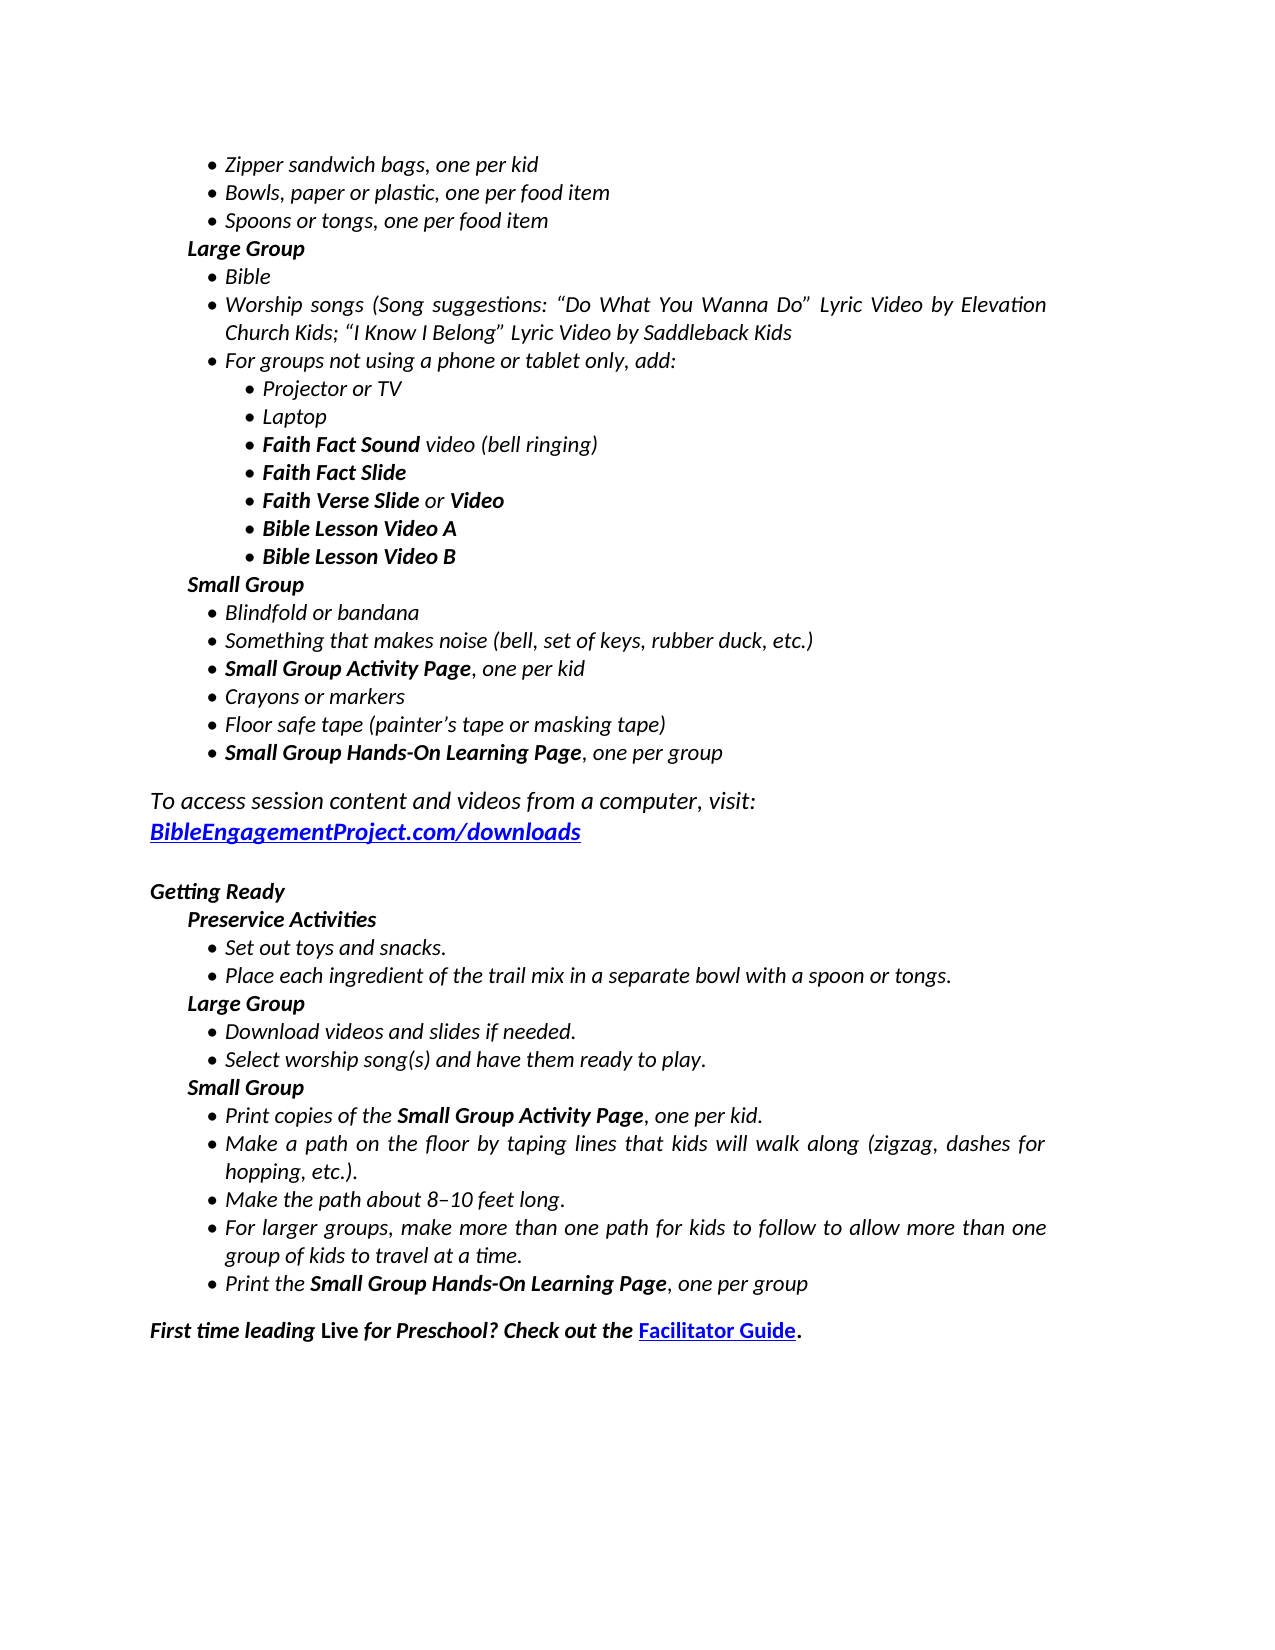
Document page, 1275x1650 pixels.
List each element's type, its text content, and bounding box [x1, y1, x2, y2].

table_cell Getting Ready Preservice Activities • Set out toys and snacks. • Place each ingredient of the trail mix in a separate bowl with a spoon or tongs. Large Group • Download videos and slides if needed. • Select worship song(s) and have them ready to play. Small Group • Print copies of the Small Group Activity Page, one per kid. • Make a path on the floor by taping lines that kids will walk along (zigzag, dashes for hopping, etc.). • Make the path about 8–10 feet long. • For larger groups, make more than one path for kids to follow to allow more than one group of kids to travel at a time. • Print the Small Group Hands-On Learning Page, one per group First time leading Live for Preschool? Check out the Facilitator Guide. [150, 877, 1050, 1393]
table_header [150, 150, 1050, 877]
